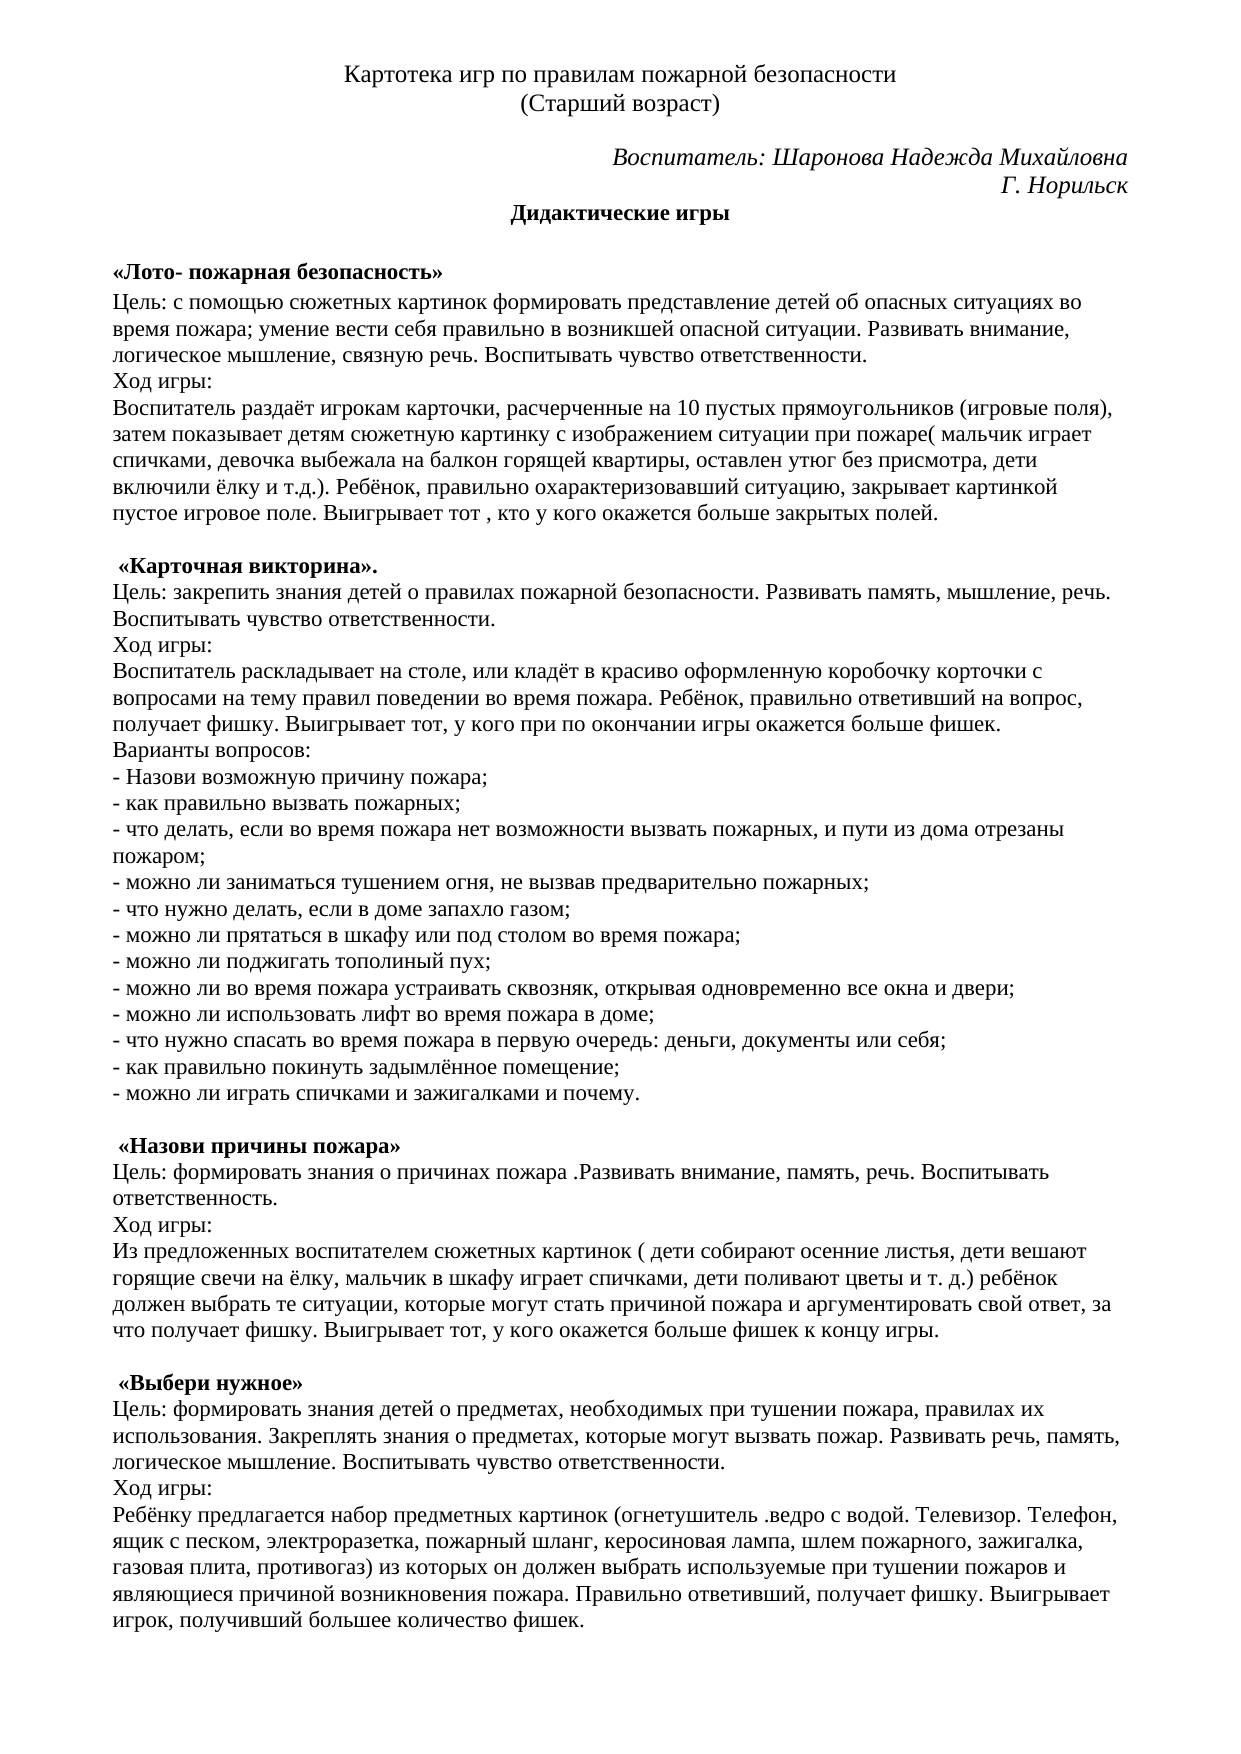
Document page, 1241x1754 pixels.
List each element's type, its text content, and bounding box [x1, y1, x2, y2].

text (Старший возраст) [112, 88, 1128, 117]
text Воспитатель раздаёт игрокам карточки, расчерченные на 10 пустых прямоугольников (игровые поля), затем показывает детям сюжетную картинку с изображением ситуации при пожаре( мальчик играет спичками, девочка выбежала на балкон горящей квартиры, оставлен утюг без присмотра, дети включили ёлку и т.д.). Ребёнок, правильно охарактеризовавший ситуацию, закрывает картинкой пустое игровое поле. Выигрывает тот , кто у кого окажется больше закрытых полей. [112, 394, 1128, 526]
text Воспитатель: Шаронова Надежда Михайловна [112, 142, 1128, 171]
text Ход игры: [112, 1211, 1128, 1237]
text Ход игры: [112, 631, 1128, 657]
text Ход игры: [112, 1474, 1128, 1501]
text - можно ли использовать лифт во время пожара в доме; [112, 1000, 1128, 1026]
text - можно ли заниматься тушением огня, не вызвав предварительно пожарных; [112, 868, 1128, 894]
text Из предложенных воспитателем сюжетных картинок ( дети собирают осенние листья, дети вешают горящие свечи на ёлку, мальчик в шкафу играет спичками, дети поливают цветы и т. д.) ребёнок должен выбрать те ситуации, которые могут стать причиной пожара и аргументировать свой ответ, за что получает фишку. Выигрывает тот, у кого окажется больше фишек к концу игры. [112, 1237, 1128, 1343]
text Картотека игр по правилам пожарной безопасности [112, 59, 1128, 88]
text - что нужно делать, если в доме запахло газом; [112, 894, 1128, 921]
text - можно ли во время пожара устраивать сквозняк, открывая одновременно все окна и двери; [112, 974, 1128, 1000]
text «Лото- пожарная безопасность» [112, 229, 1128, 284]
text «Назови причины пожара» [112, 1132, 1128, 1158]
text Дидактические игры [112, 199, 1128, 226]
text Варианты вопросов: [112, 736, 1128, 763]
text Цель: формировать знания детей о предметах, необходимых при тушении пожара, правилах их использования. Закреплять знания о предметах, которые могут вызвать пожар. Развивать речь, память, логическое мышление. Воспитывать чувство ответственности. [112, 1395, 1128, 1474]
text - можно ли прятаться в шкафу или под столом во время пожара; [112, 921, 1128, 947]
text Цель: закрепить знания детей о правилах пожарной безопасности. Развивать память, мышление, речь. Воспитывать чувство ответственности. [112, 578, 1128, 631]
text - что нужно спасать во время пожара в первую очередь: деньги, документы или себя; [112, 1026, 1128, 1053]
text - можно ли играть спичками и зажигалками и почему. [112, 1079, 1128, 1105]
text Цель: с помощью сюжетных картинок формировать представление детей об опасных ситуациях во время пожара; умение вести себя правильно в возникшей опасной ситуации. Развивать внимание, логическое мышление, связную речь. Воспитывать чувство ответственности. [112, 288, 1128, 367]
text «Карточная викторина». [112, 552, 1128, 578]
text Цель: формировать знания о причинах пожара .Развивать внимание, память, речь. Воспитывать ответственность. [112, 1158, 1128, 1211]
text - Назови возможную причину пожара; [112, 763, 1128, 789]
text Ребёнку предлагается набор предметных картинок (огнетушитель .ведро с водой. Телевизор. Телефон, ящик с песком, электроразетка, пожарный шланг, керосиновая лампа, шлем пожарного, зажигалка, газовая плита, противогаз) из которых он должен выбрать используемые при тушении пожаров и являющиеся причиной возникновения пожара. Правильно ответивший, получает фишку. Выигрывает игрок, получивший большее количество фишек. [112, 1501, 1128, 1632]
text - как правильно вызвать пожарных; [112, 789, 1128, 816]
text «Выбери нужное» [112, 1369, 1128, 1395]
text Воспитатель раскладывает на столе, или кладёт в красиво оформленную коробочку корточки с вопросами на тему правил поведении во время пожара. Ребёнок, правильно ответивший на вопрос, получает фишку. Выигрывает тот, у кого при по окончании игры окажется больше фишек. [112, 657, 1128, 736]
text - можно ли поджигать тополиный пух; [112, 947, 1128, 974]
text Ход игры: [112, 367, 1128, 394]
text - как правильно покинуть задымлённое помещение; [112, 1053, 1128, 1079]
text - что делать, если во время пожара нет возможности вызвать пожарных, и пути из дома отрезаны пожаром; [112, 816, 1128, 868]
text Г. Норильск [112, 171, 1128, 199]
